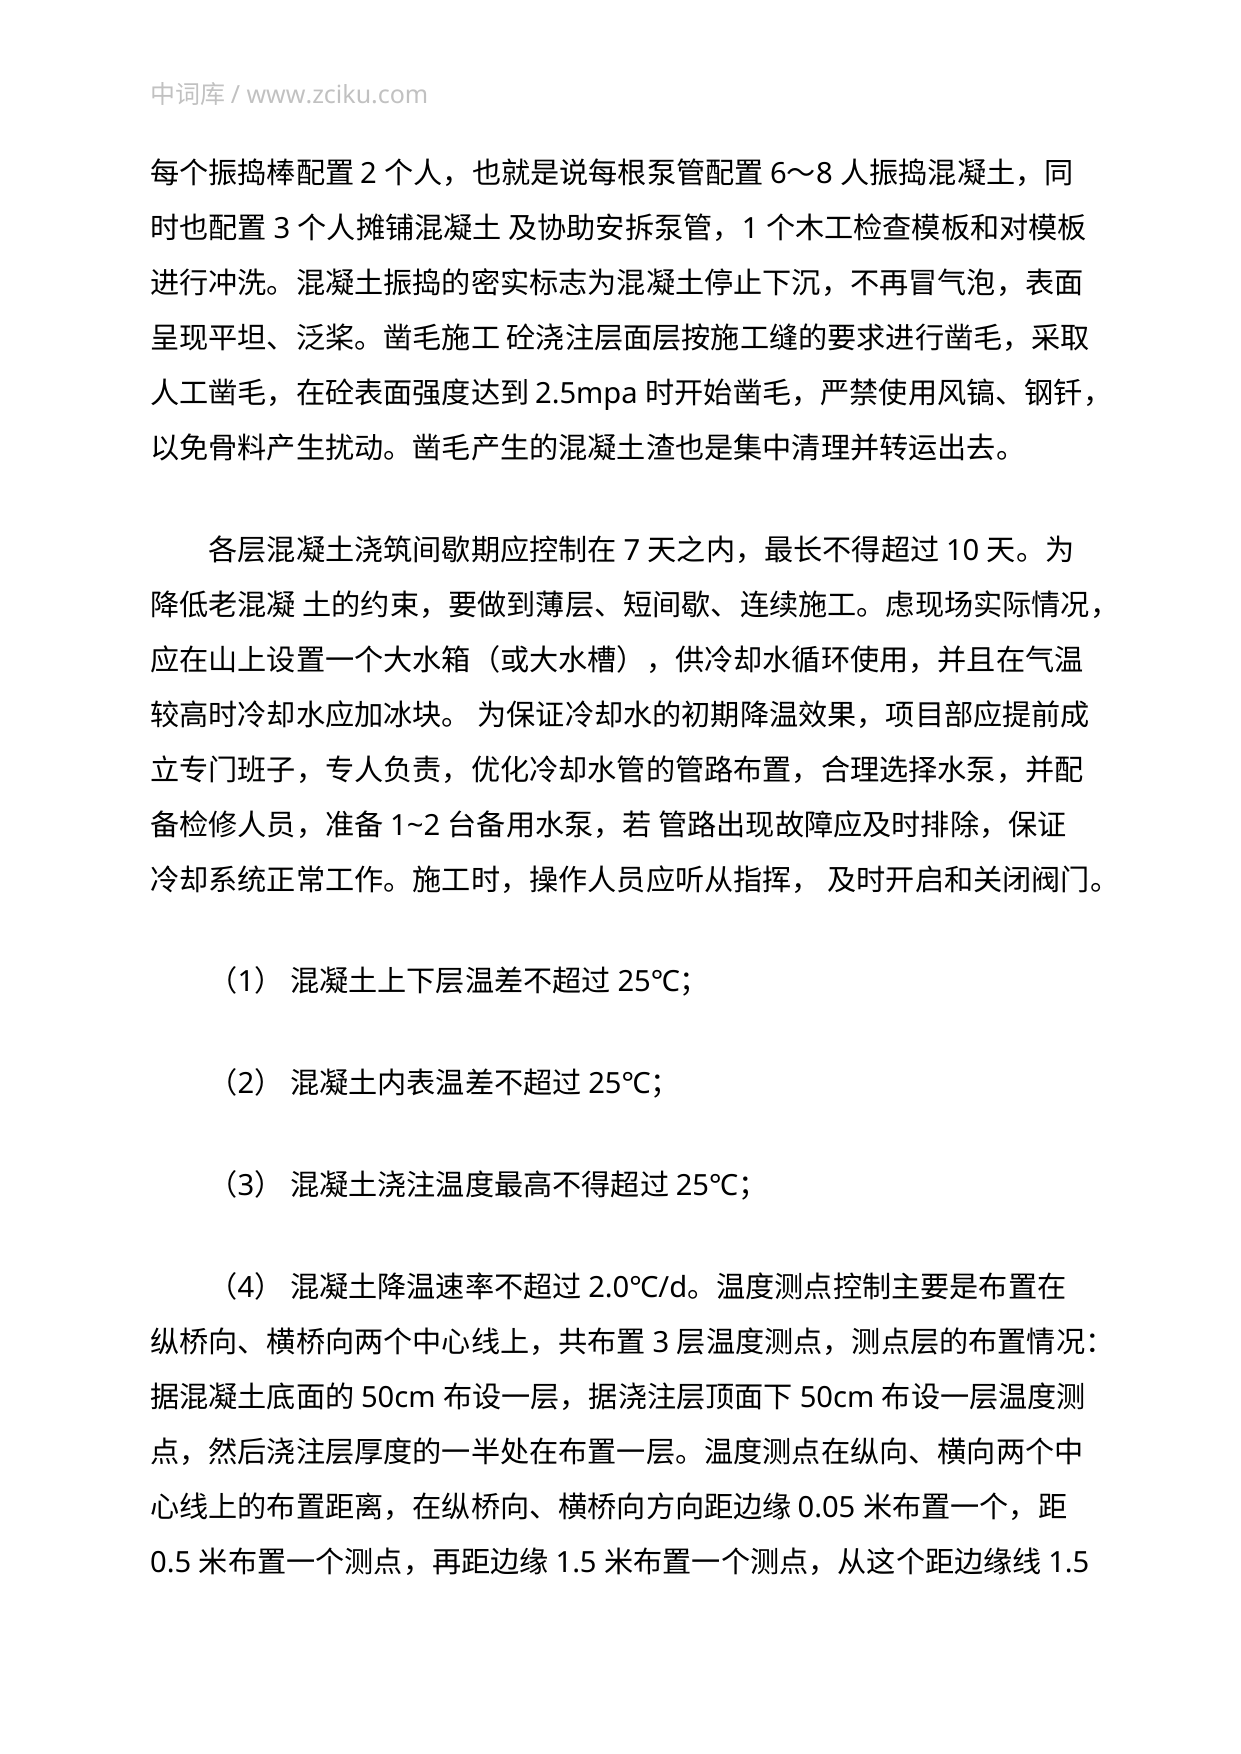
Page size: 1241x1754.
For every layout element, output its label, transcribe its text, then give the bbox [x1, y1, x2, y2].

text （2） 混凝土内表温差不超过 25℃； [150, 1060, 1090, 1102]
text （1） 混凝土上下层温差不超过 25℃； [150, 958, 1090, 1000]
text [150, 1264, 1090, 1581]
text 各层混凝土浇筑间歇期应控制在 7 天之内，最长不得超过 10 天。为降低老混凝 土的约束，要做到薄层、短间歇、连续施工。虑现场实际情况，应在山上设置一个大水箱（或大水槽），供冷却水循环使用，并且在气温较高时冷却水应加冰块。 为保证冷却水的初期降温效果，项目部应提前成立专门班子，专人负责，优化冷却水管的管路布置，合理选择水泵，并配备检修人员，准备 1~2 台备用水泵，若 管路出现故障应及时排除，保证冷却系统正常工作。施工时，操作人员应听从指挥， 及时开启和关闭阀门。 [150, 527, 1090, 898]
text （3） 混凝土浇注温度最高不得超过 25℃； [150, 1162, 1090, 1204]
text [150, 150, 1090, 467]
